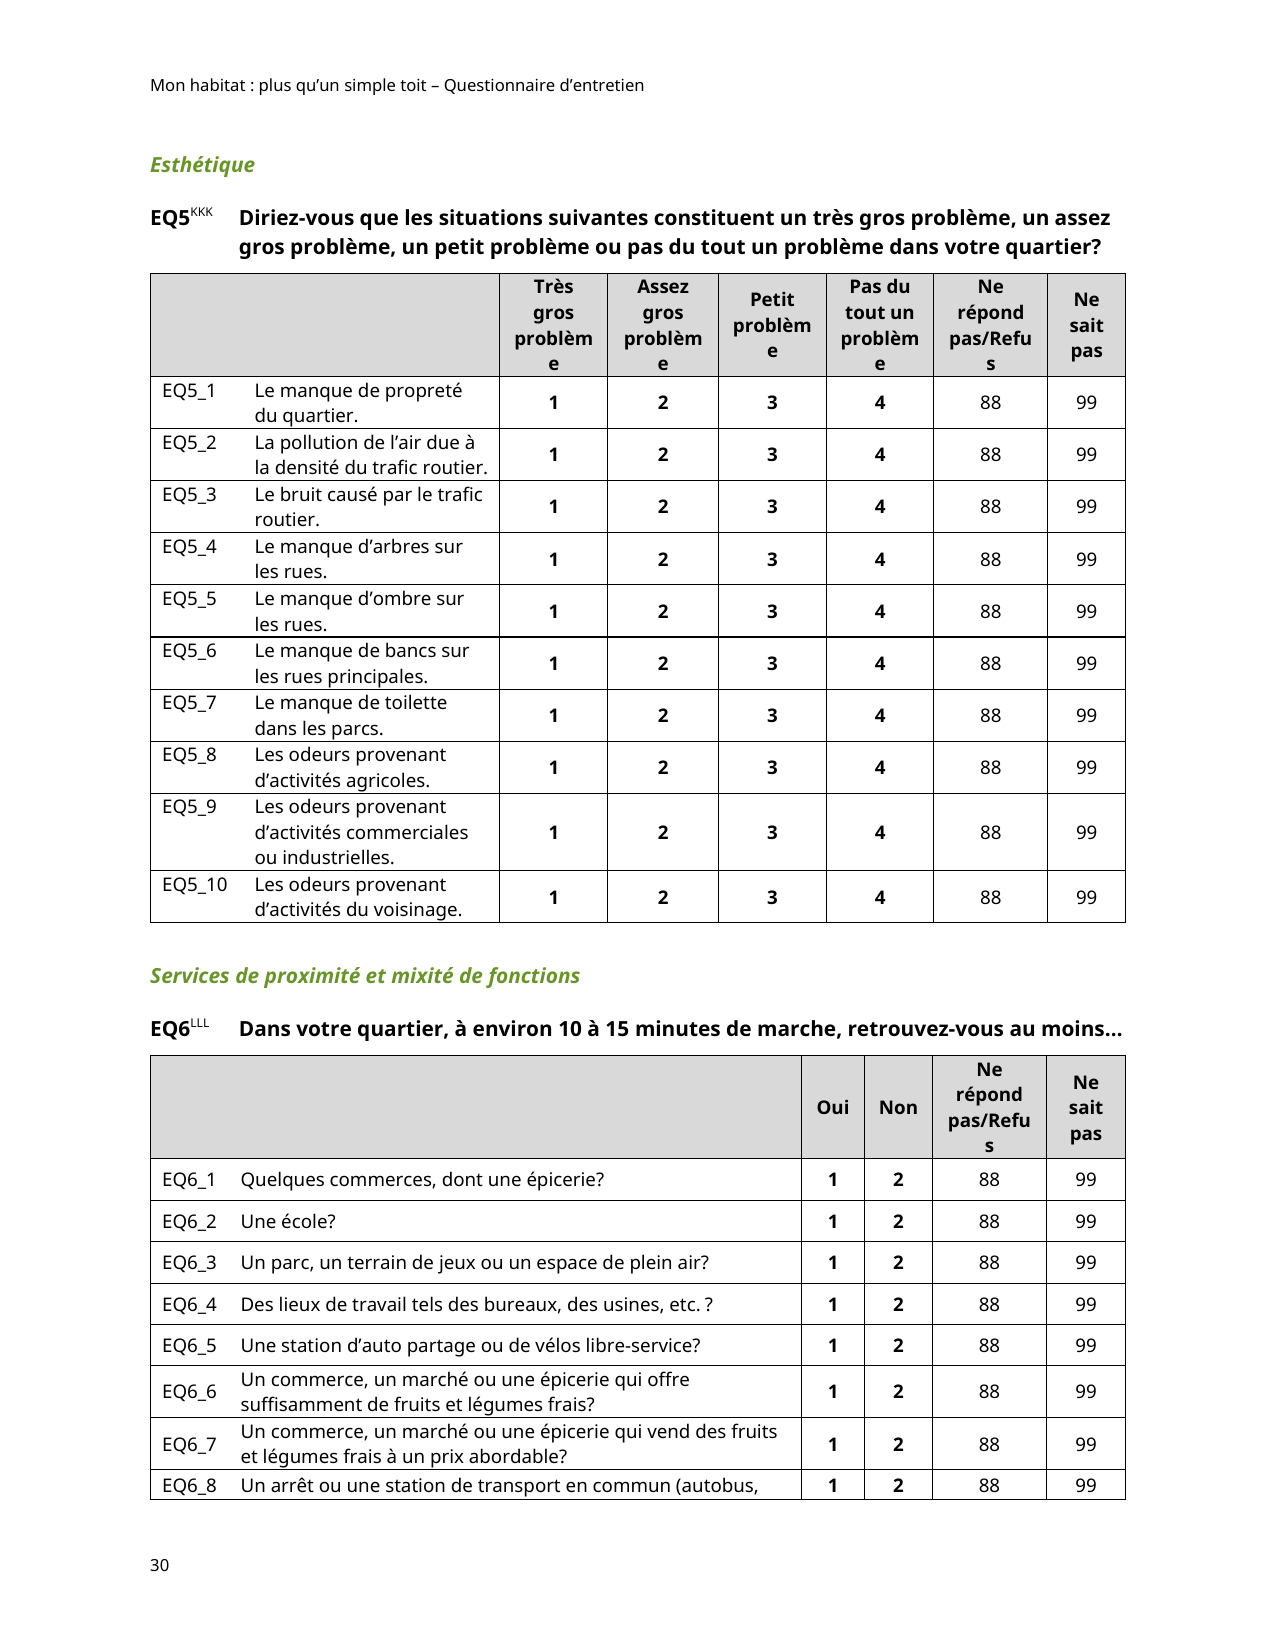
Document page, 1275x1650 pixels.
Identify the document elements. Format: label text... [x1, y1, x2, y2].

table_cell EQ6_7 [151, 1418, 229, 1469]
table_cell 88 [934, 794, 1047, 870]
table_cell 2 [608, 377, 718, 428]
table_cell 2 [608, 690, 718, 741]
table_cell 88 [934, 871, 1047, 922]
table_cell 1 [802, 1201, 864, 1241]
table_cell La pollution de l’air due à la densité du trafic routier. [243, 429, 499, 480]
table_cell EQ5_5 [151, 585, 243, 636]
table_cell 2 [865, 1159, 932, 1200]
table_cell EQ6_5 [151, 1325, 229, 1365]
table_cell EQ5_6 [151, 638, 243, 688]
table_cell 2 [865, 1201, 932, 1241]
table_cell 2 [608, 871, 718, 922]
table_cell EQ6_4 [151, 1284, 229, 1324]
table_cell 88 [934, 742, 1047, 793]
table_cell 1 [500, 481, 607, 532]
table_cell Le manque de toilette dans les parcs. [243, 690, 499, 741]
table_cell EQ6_2 [151, 1201, 229, 1241]
table_cell 1 [500, 533, 607, 584]
table_cell EQ5_2 [151, 429, 243, 480]
table_cell 1 [802, 1366, 864, 1417]
table_cell EQ5_9 [151, 794, 243, 870]
table_cell 88 [934, 429, 1047, 480]
text Services de proximité et mixité de fonctions [150, 961, 1125, 989]
table_cell 1 [500, 794, 607, 870]
table_cell 88 [933, 1325, 1046, 1365]
table_cell 99 [1047, 1284, 1125, 1324]
table_cell 4 [827, 429, 933, 480]
table_cell 3 [719, 742, 826, 793]
table_cell 4 [827, 585, 933, 636]
table_cell Quelques commerces, dont une épicerie? [229, 1159, 801, 1200]
table_cell Le manque d’ombre sur les rues. [243, 585, 499, 636]
table_cell Le bruit causé par le trafic routier. [243, 481, 499, 532]
table_cell EQ5_7 [151, 690, 243, 741]
table_cell Le manque d’arbres sur les rues. [243, 533, 499, 584]
table_cell 1 [500, 638, 607, 688]
table_cell 99 [1048, 794, 1125, 870]
table_cell 2 [608, 481, 718, 532]
table_cell EQ5_10 [151, 871, 243, 922]
table_cell 2 [865, 1284, 932, 1324]
table_cell 99 [1048, 638, 1125, 688]
table_cell 2 [865, 1470, 932, 1499]
table_cell 2 [608, 429, 718, 480]
table_cell 99 [1047, 1325, 1125, 1365]
table_cell 88 [934, 585, 1047, 636]
table_cell 88 [933, 1284, 1046, 1324]
table_cell Les odeurs provenant d’activités agricoles. [243, 742, 499, 793]
table_cell 4 [827, 377, 933, 428]
table_cell EQ6_3 [151, 1242, 229, 1282]
table_cell 88 [933, 1418, 1046, 1469]
table_cell EQ5_8 [151, 742, 243, 793]
table_cell 99 [1048, 429, 1125, 480]
table_cell Les odeurs provenant d’activités commerciales ou industrielles. [243, 794, 499, 870]
table_cell 99 [1047, 1470, 1125, 1499]
table_cell 99 [1047, 1418, 1125, 1469]
table_cell 88 [934, 377, 1047, 428]
table_cell 88 [934, 638, 1047, 688]
table_cell 3 [719, 690, 826, 741]
table_header Très gros problème [500, 274, 607, 376]
table_cell 1 [500, 585, 607, 636]
table_header Ne répond pas/Refus [934, 274, 1047, 376]
table_cell 3 [719, 871, 826, 922]
table_cell 3 [719, 585, 826, 636]
table_header [151, 1056, 801, 1158]
table_cell 99 [1048, 377, 1125, 428]
table_cell Un parc, un terrain de jeux ou un espace de plein air? [229, 1242, 801, 1282]
table_cell Un commerce, un marché ou une épicerie qui vend des fruits et légumes frais à un prix abordable? [229, 1418, 801, 1469]
table_cell 99 [1048, 585, 1125, 636]
text EQ6 Dans votre quartier, à environ 10 à 15 minutes de marche, retrouvez-vous au moins… [150, 1014, 1125, 1043]
table_cell 88 [934, 481, 1047, 532]
table_cell 88 [933, 1242, 1046, 1282]
table_cell EQ6_1 [151, 1159, 229, 1200]
table_cell 99 [1048, 690, 1125, 741]
table_cell 99 [1048, 742, 1125, 793]
table_cell 2 [608, 794, 718, 870]
table_cell 2 [608, 742, 718, 793]
table_cell 1 [500, 377, 607, 428]
table_cell 99 [1047, 1159, 1125, 1200]
table_cell 88 [933, 1470, 1046, 1499]
table_cell 1 [802, 1284, 864, 1324]
table_cell 3 [719, 638, 826, 688]
table_cell 1 [500, 742, 607, 793]
table_cell 2 [865, 1366, 932, 1417]
table_cell 99 [1047, 1201, 1125, 1241]
table_cell 1 [500, 871, 607, 922]
table_cell 2 [608, 533, 718, 584]
table_cell 4 [827, 638, 933, 688]
table_cell 4 [827, 871, 933, 922]
table_header [151, 274, 499, 376]
table_cell 88 [934, 690, 1047, 741]
text EQ5 Diriez-vous que les situations suivantes constituent un très gros problème, un assez gros problème, un petit problème ou pas du tout un problème dans votre quartier? [150, 203, 1125, 260]
table_cell Le manque de bancs sur les rues principales. [243, 638, 499, 688]
table_cell EQ5_4 [151, 533, 243, 584]
table_cell 1 [802, 1159, 864, 1200]
table_cell 4 [827, 690, 933, 741]
table_header Ne sait pas [1048, 274, 1125, 376]
table_cell 99 [1048, 481, 1125, 532]
table_cell 4 [827, 533, 933, 584]
table_cell Une station d’auto partage ou de vélos libre-service? [229, 1325, 801, 1365]
table_cell 2 [608, 638, 718, 688]
text Esthétique [150, 150, 1125, 178]
table_cell EQ5_1 [151, 377, 243, 428]
table_header Non [865, 1056, 932, 1158]
table_cell 2 [865, 1242, 932, 1282]
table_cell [229, 1470, 801, 1499]
table_header Pas du tout un problème [827, 274, 933, 376]
table_cell 99 [1047, 1242, 1125, 1282]
table_cell 88 [933, 1201, 1046, 1241]
table_cell 3 [719, 794, 826, 870]
table_cell Le manque de propreté du quartier. [243, 377, 499, 428]
table_cell 3 [719, 481, 826, 532]
table_cell 1 [802, 1242, 864, 1282]
table_cell 3 [719, 377, 826, 428]
table_cell 2 [865, 1418, 932, 1469]
table_cell Des lieux de travail tels des bureaux, des usines, etc. ? [229, 1284, 801, 1324]
table_cell 88 [933, 1366, 1046, 1417]
table_cell 4 [827, 742, 933, 793]
table_header Assez gros problème [608, 274, 718, 376]
table_cell Les odeurs provenant d’activités du voisinage. [243, 871, 499, 922]
table_cell 2 [608, 585, 718, 636]
table_cell 99 [1048, 533, 1125, 584]
table_header Ne sait pas [1047, 1056, 1125, 1158]
table_cell 4 [827, 794, 933, 870]
table_cell 4 [827, 481, 933, 532]
table_cell 2 [865, 1325, 932, 1365]
table_cell 1 [802, 1470, 864, 1499]
table_header Petit problème [719, 274, 826, 376]
table_cell 1 [802, 1325, 864, 1365]
table_cell 1 [500, 429, 607, 480]
table_header Oui [802, 1056, 864, 1158]
table_cell 99 [1048, 871, 1125, 922]
table_cell 3 [719, 429, 826, 480]
table_cell 1 [802, 1418, 864, 1469]
table_cell Un commerce, un marché ou une épicerie qui offre suffisamment de fruits et légumes frais? [229, 1366, 801, 1417]
table_cell Une école? [229, 1201, 801, 1241]
table_cell EQ5_3 [151, 481, 243, 532]
table_cell 88 [933, 1159, 1046, 1200]
table_cell 99 [1047, 1366, 1125, 1417]
table_cell 1 [500, 690, 607, 741]
table_cell 88 [934, 533, 1047, 584]
table_cell 3 [719, 533, 826, 584]
table_header Ne répond pas/Refus [933, 1056, 1046, 1158]
table_cell EQ6_6 [151, 1366, 229, 1417]
table_cell EQ6_8 [151, 1470, 229, 1499]
